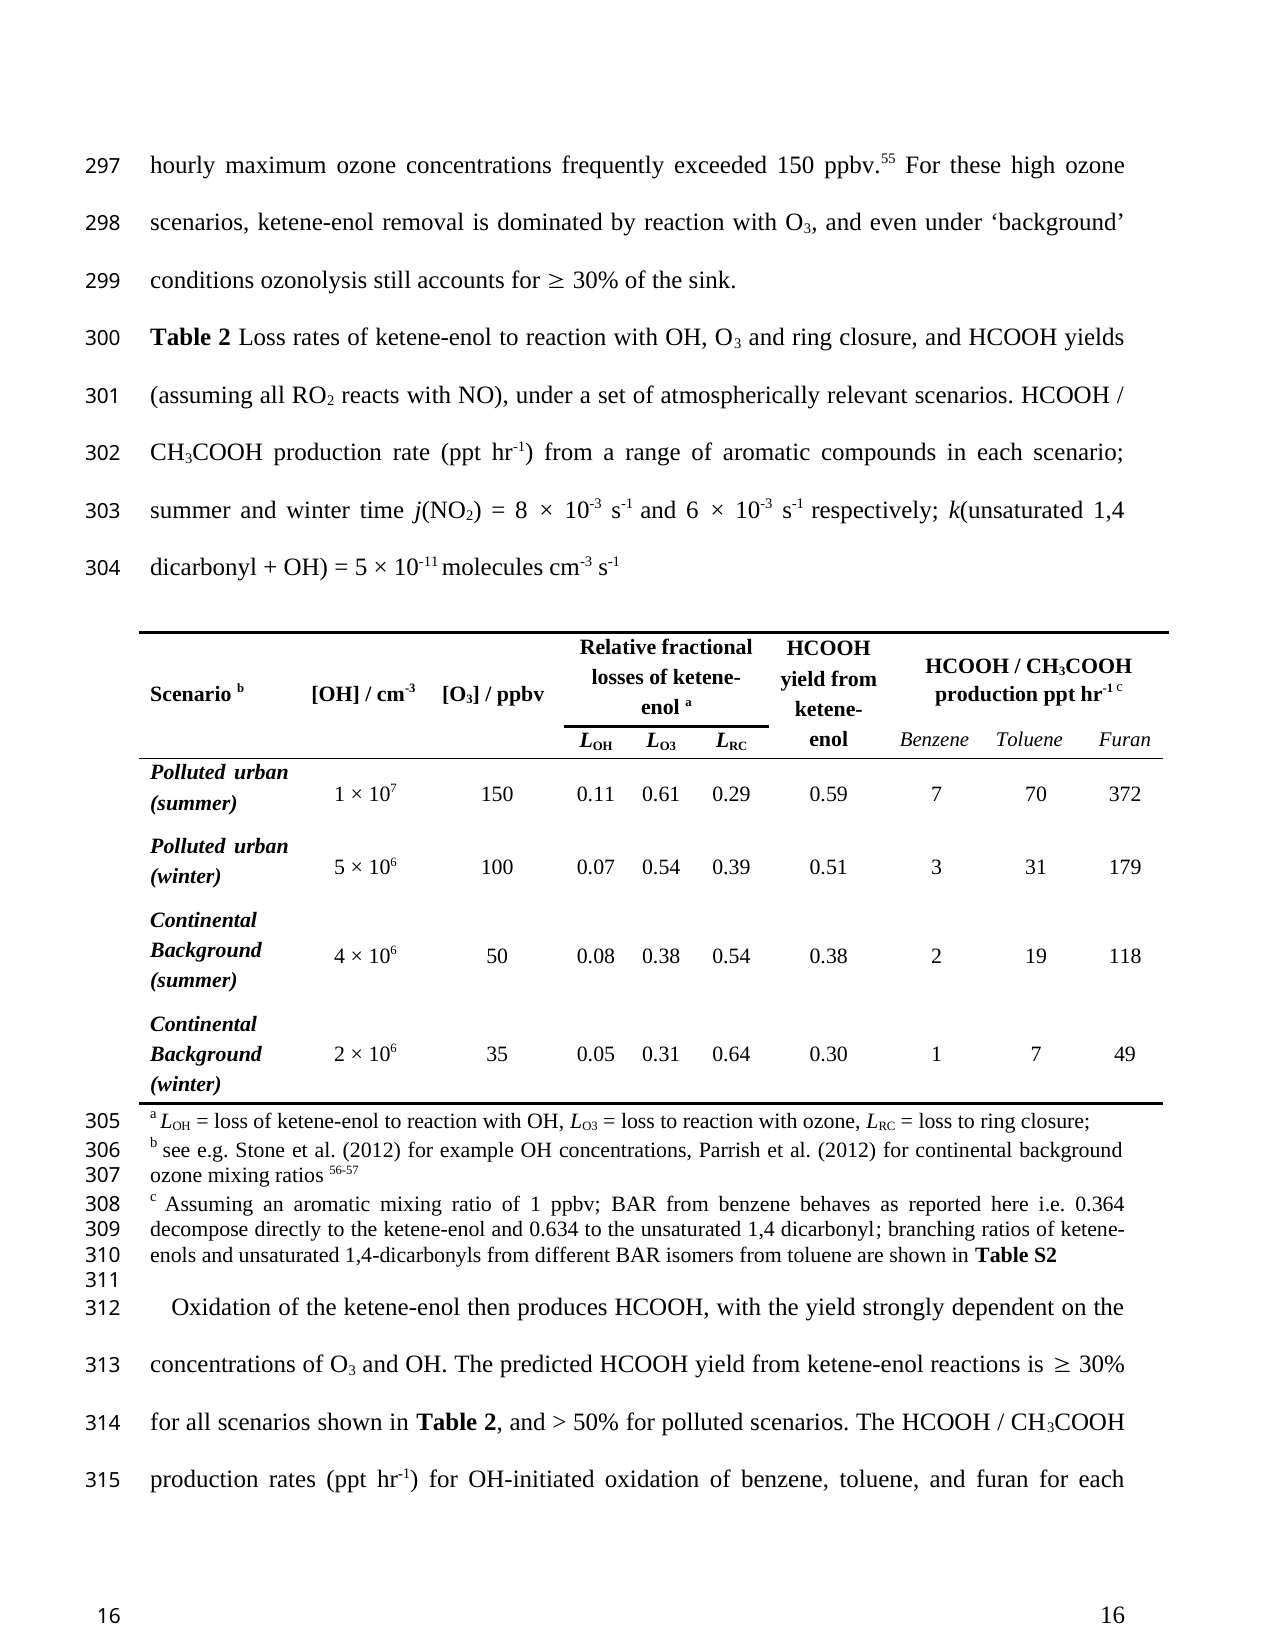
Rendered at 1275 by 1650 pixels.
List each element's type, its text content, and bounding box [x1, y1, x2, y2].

table_cell 0.54 [694, 907, 769, 1011]
table_cell 4 × 106 [300, 907, 431, 1011]
table_cell 3 [888, 833, 984, 907]
table_cell 1 [888, 1011, 984, 1102]
table_header Relative fractional losses of ketene-enol a [564, 634, 769, 725]
table_cell 1 × 107 [300, 759, 431, 833]
table_cell 5 × 106 [300, 833, 431, 907]
table_cell 50 [431, 907, 563, 1011]
table_cell 0.30 [769, 1011, 888, 1102]
table_cell 0.59 [769, 759, 888, 833]
table_cell 0.31 [628, 1011, 694, 1102]
table_cell 7 [888, 759, 984, 833]
table_header [O3] / ppbv [431, 634, 563, 758]
table_cell LRC [694, 728, 769, 758]
table_cell 2 × 106 [300, 1011, 431, 1102]
table_cell 0.38 [628, 907, 694, 1011]
table_cell 0.61 [628, 759, 694, 833]
table_cell 49 [1088, 1011, 1162, 1102]
table_cell Polluted urban (summer) [139, 759, 300, 833]
table_cell 100 [431, 833, 563, 907]
table_cell 0.51 [769, 833, 888, 907]
table_cell 372 [1088, 759, 1162, 833]
table_cell LO3 [628, 728, 694, 758]
table_cell 19 [984, 907, 1087, 1011]
table_cell 0.11 [564, 759, 628, 833]
table_header [OH] / cm-3 [300, 634, 431, 758]
table_cell Toluene [984, 725, 1087, 758]
table_cell 0.39 [694, 833, 769, 907]
table_cell Furan [1088, 725, 1162, 758]
title Table 2 Loss rates of ketene-enol to reaction with OH, O3 and ring closure, and HCOOH yields (assuming all RO2 reacts with NO), under a set of atmospherically relevant scenarios. HCOOH / CH3COOH production rate (ppt hr-1) from a range of aromatic compounds in each scenario; summer and winter time j(NO2) = 8 × 10-3 s-1 and 6 × 10-3 s-1 respectively; k(unsaturated 1,4 dicarbonyl + OH) = 5 × 10-11 molecules cm-3 s-1 [150, 322, 1125, 581]
table_cell 70 [984, 759, 1087, 833]
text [150, 1292, 1125, 1493]
table_header HCOOH yield from ketene-enol [769, 634, 888, 758]
table_cell Continental Background (winter) [139, 1011, 300, 1102]
table_cell Polluted urban (winter) [139, 833, 300, 907]
table_cell 31 [984, 833, 1087, 907]
table_cell 150 [431, 759, 563, 833]
table_cell 179 [1088, 833, 1162, 907]
table_cell 0.54 [628, 833, 694, 907]
text c Assuming an aromatic mixing ratio of 1 ppbv; BAR from benzene behaves as reported here i.e. 0.364 decompose directly to the ketene-enol and 0.634 to the unsaturated 1,4 dicarbonyl; branching ratios of ketene-enols and unsaturated 1,4-dicarbonyls from different BAR isomers from toluene are shown in Table S2 [150, 1188, 1125, 1267]
table_cell LOH [564, 728, 628, 758]
table_header HCOOH / CH3COOH production ppt hr-1 c [888, 634, 1169, 725]
table_cell 0.29 [694, 759, 769, 833]
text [150, 150, 1125, 294]
table_cell 2 [888, 907, 984, 1011]
table_cell Benzene [888, 725, 984, 758]
table_header Scenario b [139, 634, 300, 758]
table_cell 7 [984, 1011, 1087, 1102]
text b see e.g. Stone et al. (2012) for example OH concentrations, Parrish et al. (2012) for continental background ozone mixing ratios 56-57 [150, 1134, 1125, 1188]
table_cell 0.07 [564, 833, 628, 907]
table_cell 0.05 [564, 1011, 628, 1102]
table_cell Continental Background (summer) [139, 907, 300, 1011]
text a LOH = loss of ketene-enol to reaction with OH, LO3 = loss to reaction with ozone, LRC = loss to ring closure; [150, 1105, 1125, 1134]
table_cell 35 [431, 1011, 563, 1102]
table_cell 0.64 [694, 1011, 769, 1102]
table_cell 0.08 [564, 907, 628, 1011]
table_cell 118 [1088, 907, 1162, 1011]
table_cell 0.38 [769, 907, 888, 1011]
